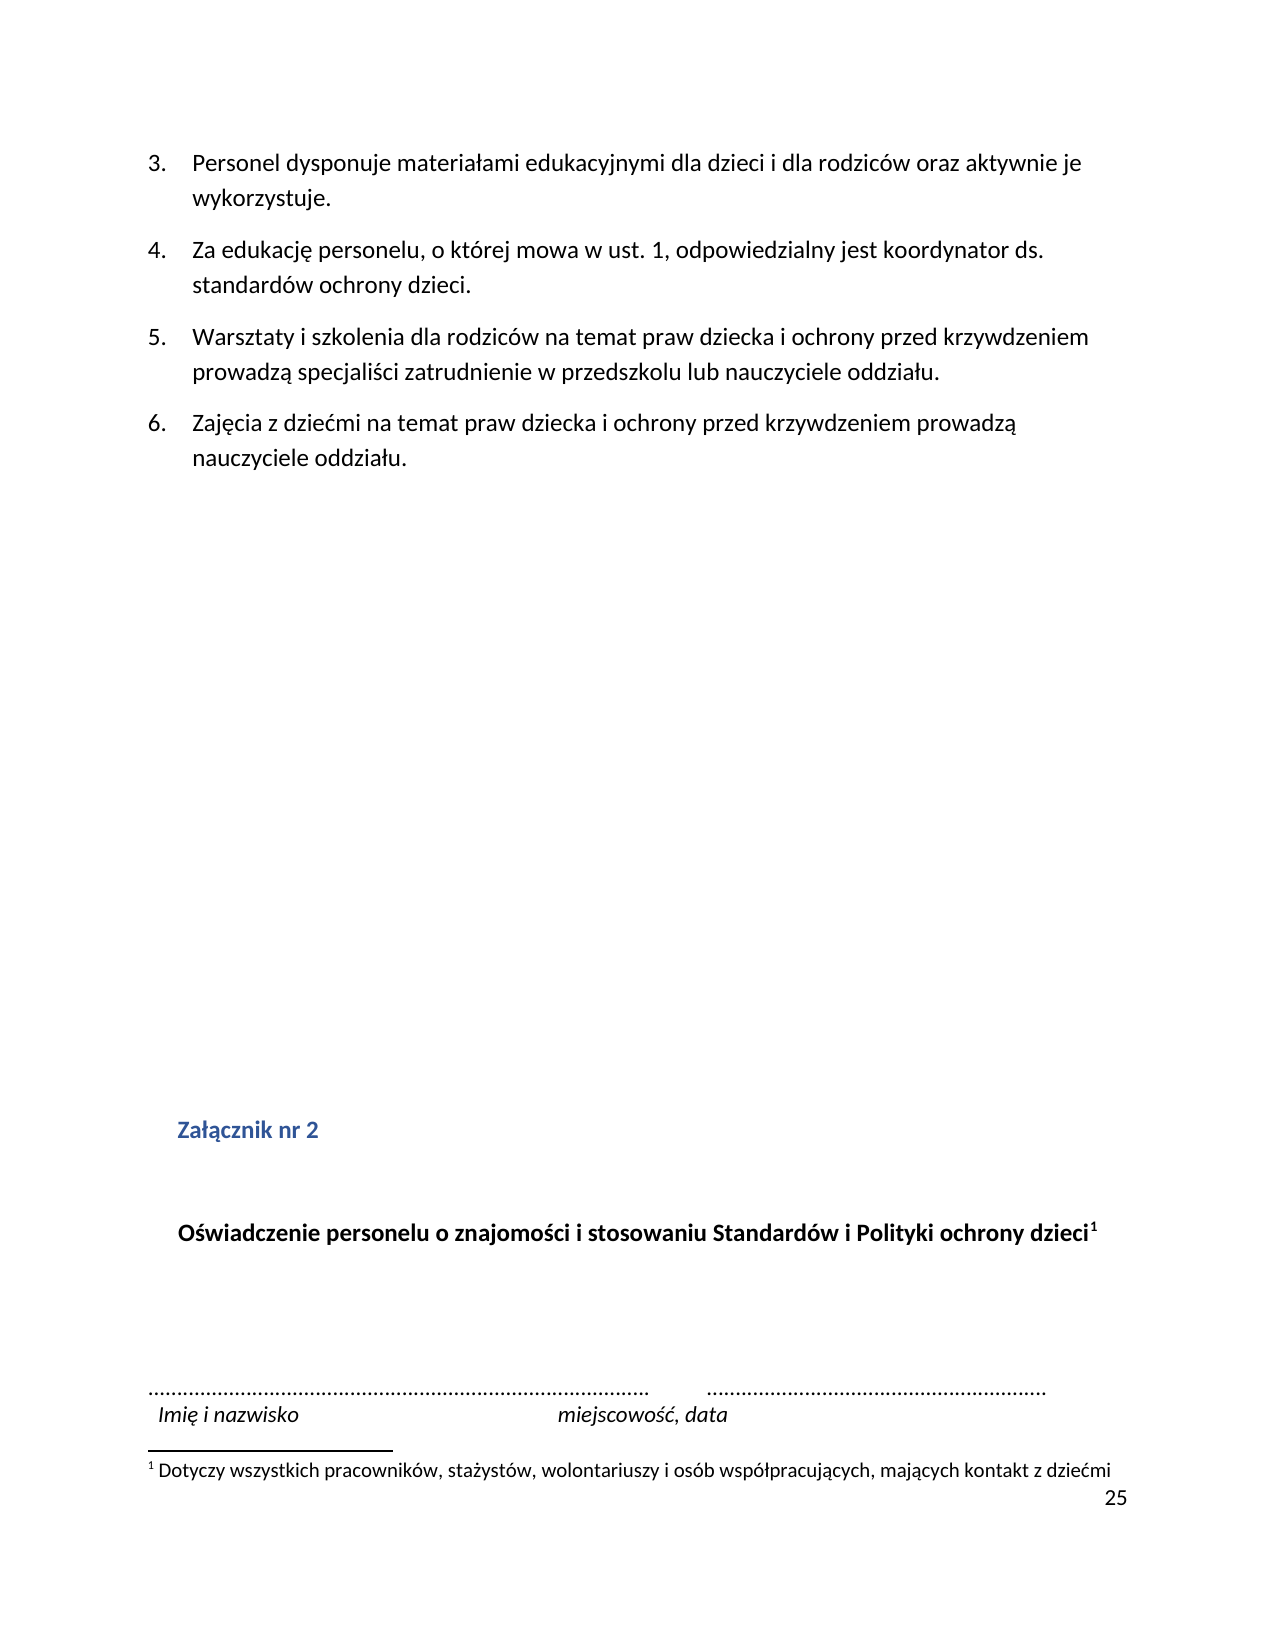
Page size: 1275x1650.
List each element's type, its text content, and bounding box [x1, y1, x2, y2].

list Warsztaty i szkolenia dla rodziców na temat praw dziecka i ochrony przed krzywdzeniem prowadzą specjaliści zatrudnienie w przedszkolu lub nauczyciele oddziału. [148, 321, 1127, 386]
list Personel dysponuje materiałami edukacyjnymi dla dzieci i dla rodziców oraz aktywnie je wykorzystuje. [148, 148, 1127, 213]
list Zajęcia z dziećmi na temat praw dziecka i ochrony przed krzywdzeniem prowadzą nauczyciele oddziału. [148, 408, 1127, 473]
list Za edukację personelu, o której mowa w ust. 1, odpowiedzialny jest koordynator ds. standardów ochrony dzieci. [148, 234, 1127, 300]
text Oświadczenie personelu o znajomości i stosowaniu Standardów i Polityki ochrony dzieci [148, 1218, 1127, 1248]
text Imię i nazwisko miejscowość, data [148, 1401, 1127, 1429]
text ....................................................................................... ........................................................... [148, 1373, 1127, 1401]
text Załącznik nr 2 [177, 1114, 1127, 1145]
